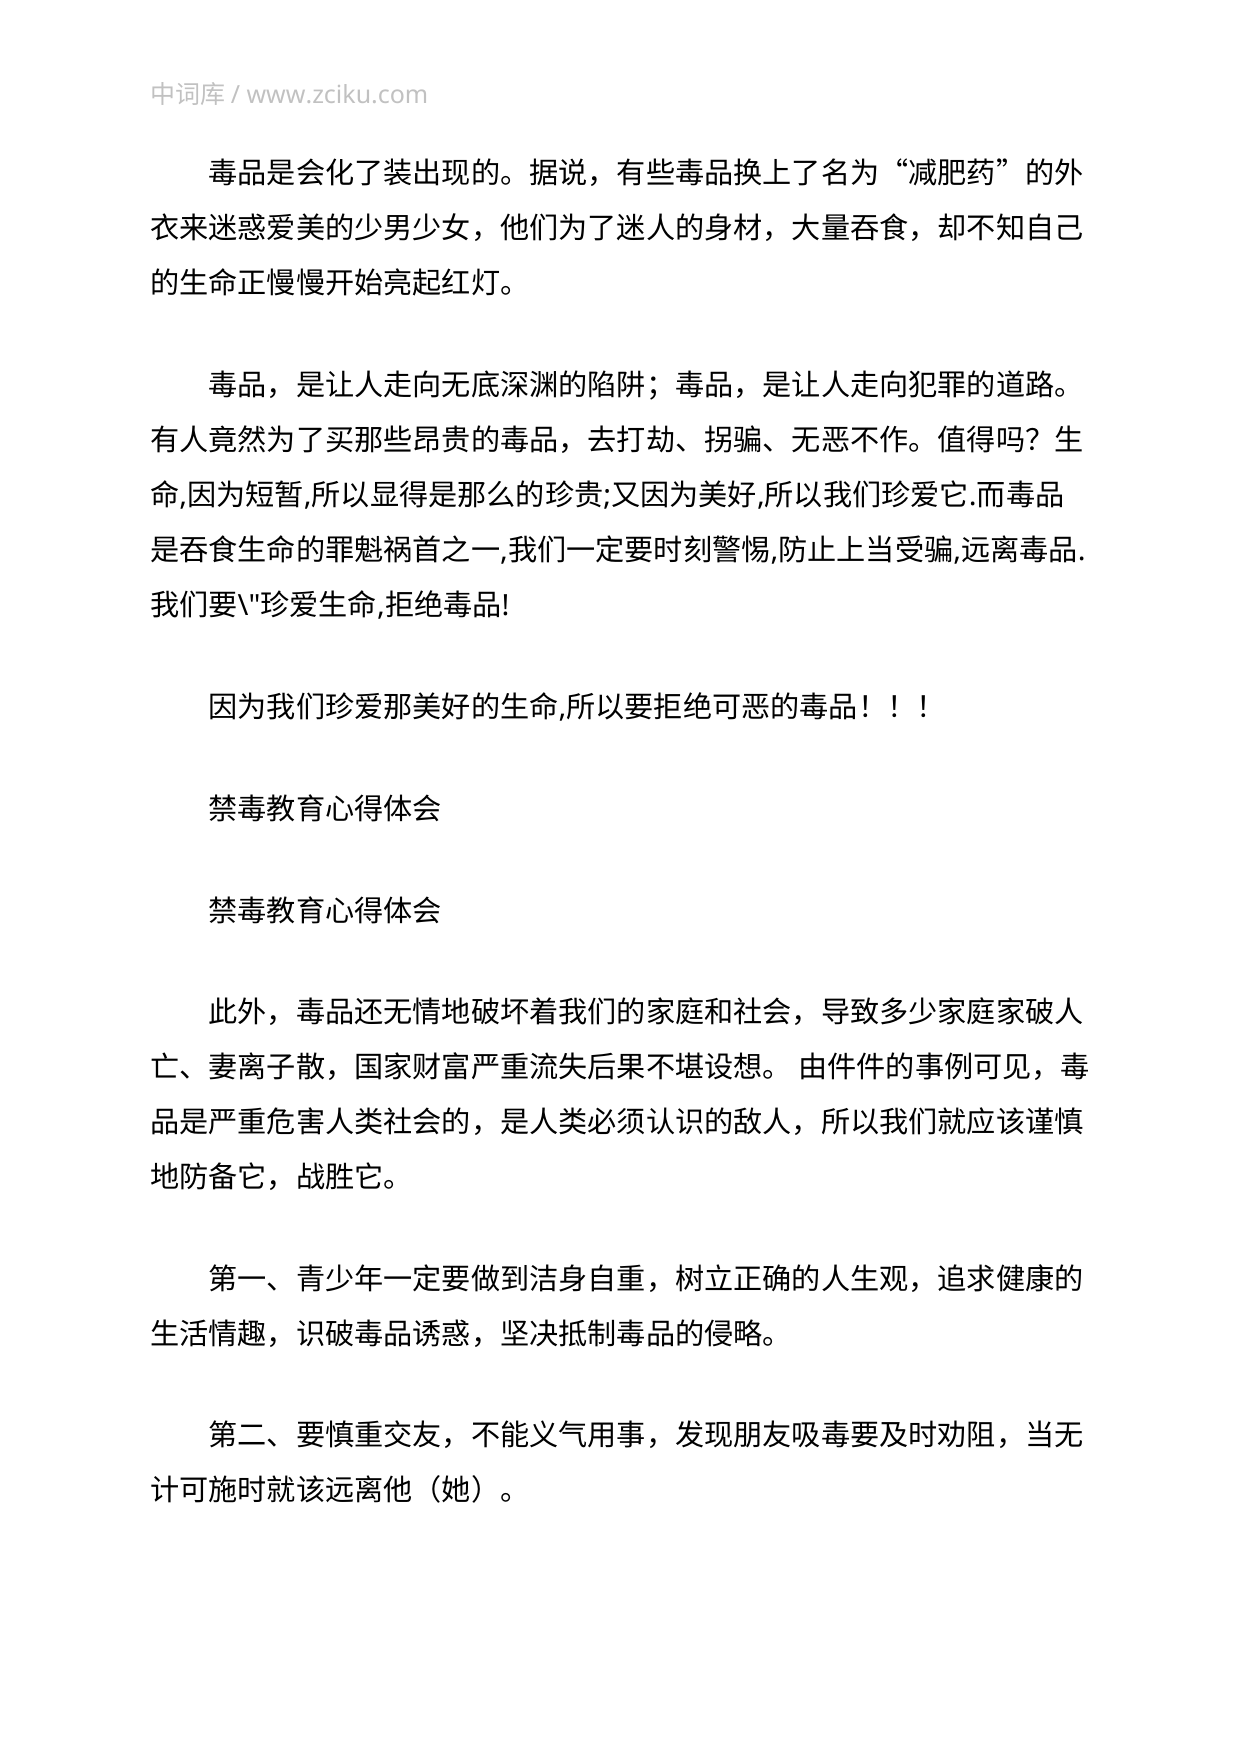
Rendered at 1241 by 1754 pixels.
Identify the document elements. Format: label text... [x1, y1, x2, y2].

text 毒品，是让人走向无底深渊的陷阱；毒品，是让人走向犯罪的道路。有人竟然为了买那些昂贵的毒品，去打劫、拐骗、无恶不作。值得吗？生命,因为短暂,所以显得是那么的珍贵;又因为美好,所以我们珍爱它.而毒品是吞食生命的罪魁祸首之一,我们一定要时刻警惕,防止上当受骗,远离毒品.我们要\"珍爱生命,拒绝毒品! [150, 362, 1090, 624]
text 毒品是会化了装出现的。据说，有些毒品换上了名为“减肥药”的外衣来迷惑爱美的少男少女，他们为了迷人的身材，大量吞食，却不知自己的生命正慢慢开始亮起红灯。 [150, 150, 1090, 302]
text 此外，毒品还无情地破坏着我们的家庭和社会，导致多少家庭家破人亡、妻离子散，国家财富严重流失后果不堪设想。 由件件的事例可见，毒品是严重危害人类社会的，是人类必须认识的敌人，所以我们就应该谨慎地防备它，战胜它。 [150, 989, 1090, 1196]
text 第一、青少年一定要做到洁身自重，树立正确的人生观，追求健康的生活情趣，识破毒品诱惑，坚决抵制毒品的侵略。 [150, 1255, 1090, 1352]
text 禁毒教育心得体会 [150, 887, 1090, 929]
text 禁毒教育心得体会 [150, 785, 1090, 828]
text 第二、要慎重交友，不能义气用事，发现朋友吸毒要及时劝阻，当无计可施时就该远离他（她）。 [150, 1412, 1090, 1509]
text 因为我们珍爱那美好的生命,所以要拒绝可恶的毒品！！！ [150, 683, 1090, 726]
